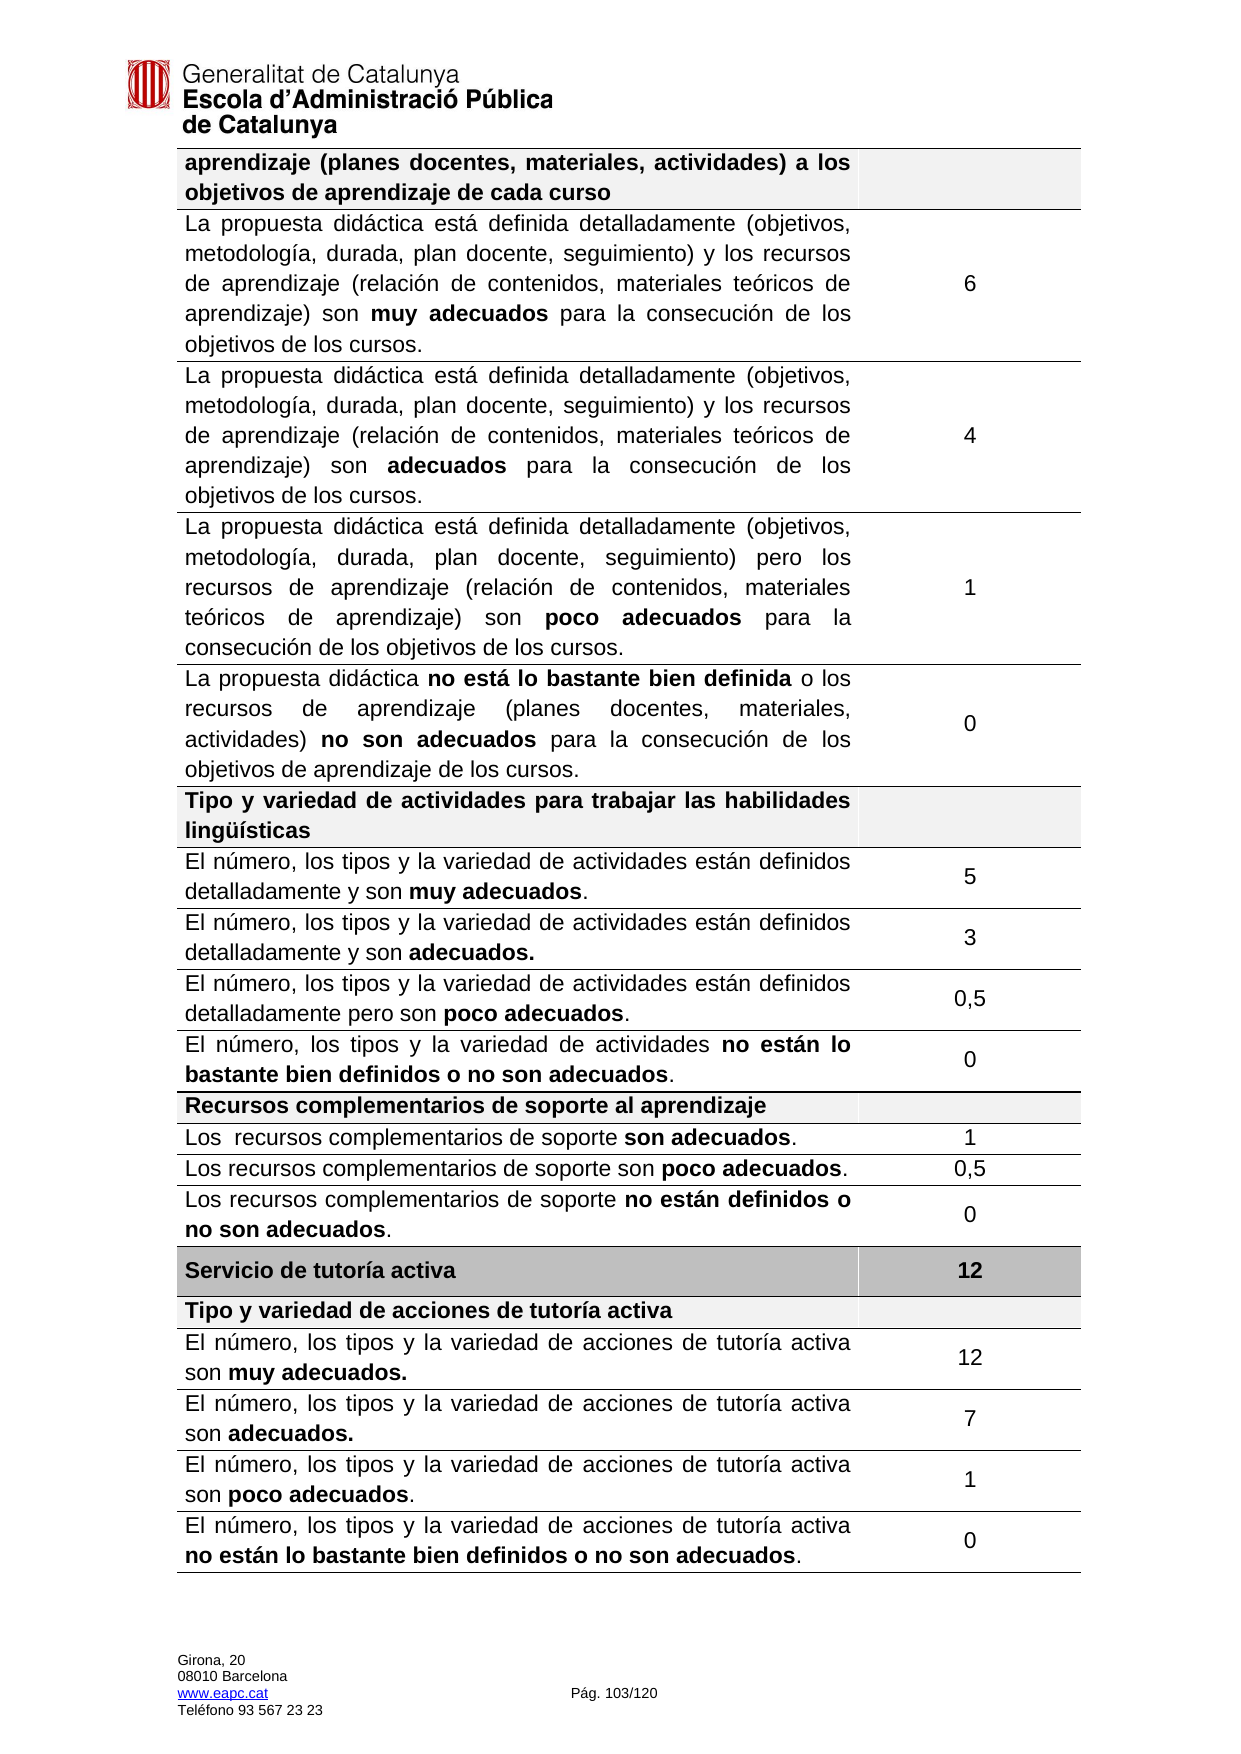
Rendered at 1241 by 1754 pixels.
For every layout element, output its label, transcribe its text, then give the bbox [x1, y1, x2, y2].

table_cell Los recursos complementarios de soporte<A[apoyo|soporte]> son poco adecuados. [177, 1155, 858, 1185]
table_cell El número, los tipos y la variedad de acciones de tutoría activa son poco adecuados. [177, 1451, 858, 1511]
table_cell Servicio de tutoría activa [177, 1247, 858, 1296]
picture [125, 59, 553, 140]
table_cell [177, 149, 858, 209]
table_cell 0 [859, 1186, 1081, 1246]
table_cell Tipo y variedad de acciones de tutoría activa [177, 1297, 858, 1327]
table_cell La propuesta didáctica está definida detalladamente (objetivos, metodología, durada, plan<A[plan|plano]> docente, seguimiento) pero los recursos de aprendizaje (relación de contenidos, materiales teóricos de aprendizaje) son poco adecuados para la consecución de los objetivos de los cursos. [177, 513, 858, 664]
table_cell 5 [859, 848, 1081, 908]
table_cell El número, los tipos y la variedad de acciones de tutoría activa no están lo bastante bien definidos o no son adecuados. [177, 1512, 858, 1572]
table_cell 7 [859, 1390, 1081, 1450]
table_cell El número, los tipos y la variedad de actividades están definidos detalladamente pero son poco adecuados. [177, 970, 858, 1030]
table_cell El número, los tipos y la variedad de acciones de tutoría activa son adecuados. [177, 1390, 858, 1450]
table_cell El número, los tipos y la variedad de acciones de tutoría activa son muy adecuados. [177, 1329, 858, 1389]
table_cell La propuesta didáctica no está lo bastante bien definida o los recursos de aprendizaje (planes<A[planes|planos]> docentes, materiales, actividades) no son adecuados para la consecución de los objetivos de aprendizaje de los cursos. [177, 665, 858, 786]
table_cell 0 [859, 1512, 1081, 1572]
table_cell 1 [859, 513, 1081, 664]
table_cell 6 [859, 210, 1081, 361]
table_cell 1 [859, 1451, 1081, 1511]
table_cell Los recursos complementarios de soporte<A[apoyo|soporte]> no están definidos o no son adecuados. [177, 1186, 858, 1246]
table_cell 1 [859, 1124, 1081, 1154]
table_cell 3 [859, 909, 1081, 969]
table_cell [859, 787, 1081, 847]
table_cell 0,5 [859, 970, 1081, 1030]
table_cell 12 [859, 1247, 1081, 1296]
table_cell 0,5 [859, 1155, 1081, 1185]
table_cell [859, 149, 1081, 209]
table_cell [859, 1297, 1081, 1327]
table_cell El número, los tipos y la variedad de actividades están definidos detalladamente y son adecuados. [177, 909, 858, 969]
table_cell Tipo y variedad de actividades para trabajar las habilidades lingüísticas [177, 787, 858, 847]
table_cell El número, los tipos y la variedad de actividades no están lo bastante bien definidos o no son adecuados. [177, 1031, 858, 1091]
table_cell Recursos complementarios de soporte<A[apoyo|soporte]> al aprendizaje [177, 1093, 858, 1123]
table_cell [859, 1093, 1081, 1123]
table_cell La propuesta didáctica está definida detalladamente (objetivos, metodología, durada, plan<A[plan|plano]> docente, seguimiento) y los recursos de aprendizaje (relación de contenidos, materiales teóricos de aprendizaje) son muy adecuados para la consecución de los objetivos de los cursos. [177, 210, 858, 361]
table_cell 0 [859, 665, 1081, 786]
table_cell 4 [859, 362, 1081, 512]
table_cell Los recursos complementarios de soporte<A[apoyo|soporte]> son adecuados. [177, 1124, 858, 1154]
table_cell 12 [859, 1329, 1081, 1389]
table_cell 0 [859, 1031, 1081, 1091]
table_cell La propuesta didáctica está definida detalladamente (objetivos, metodología, durada, plan<A[plan|plano]> docente, seguimiento) y los recursos de aprendizaje (relación de contenidos, materiales teóricos de aprendizaje) son adecuados para la consecución de los objetivos de los cursos. [177, 362, 858, 512]
table_cell El número, los tipos y la variedad de actividades están definidos detalladamente y son muy adecuados. [177, 848, 858, 908]
